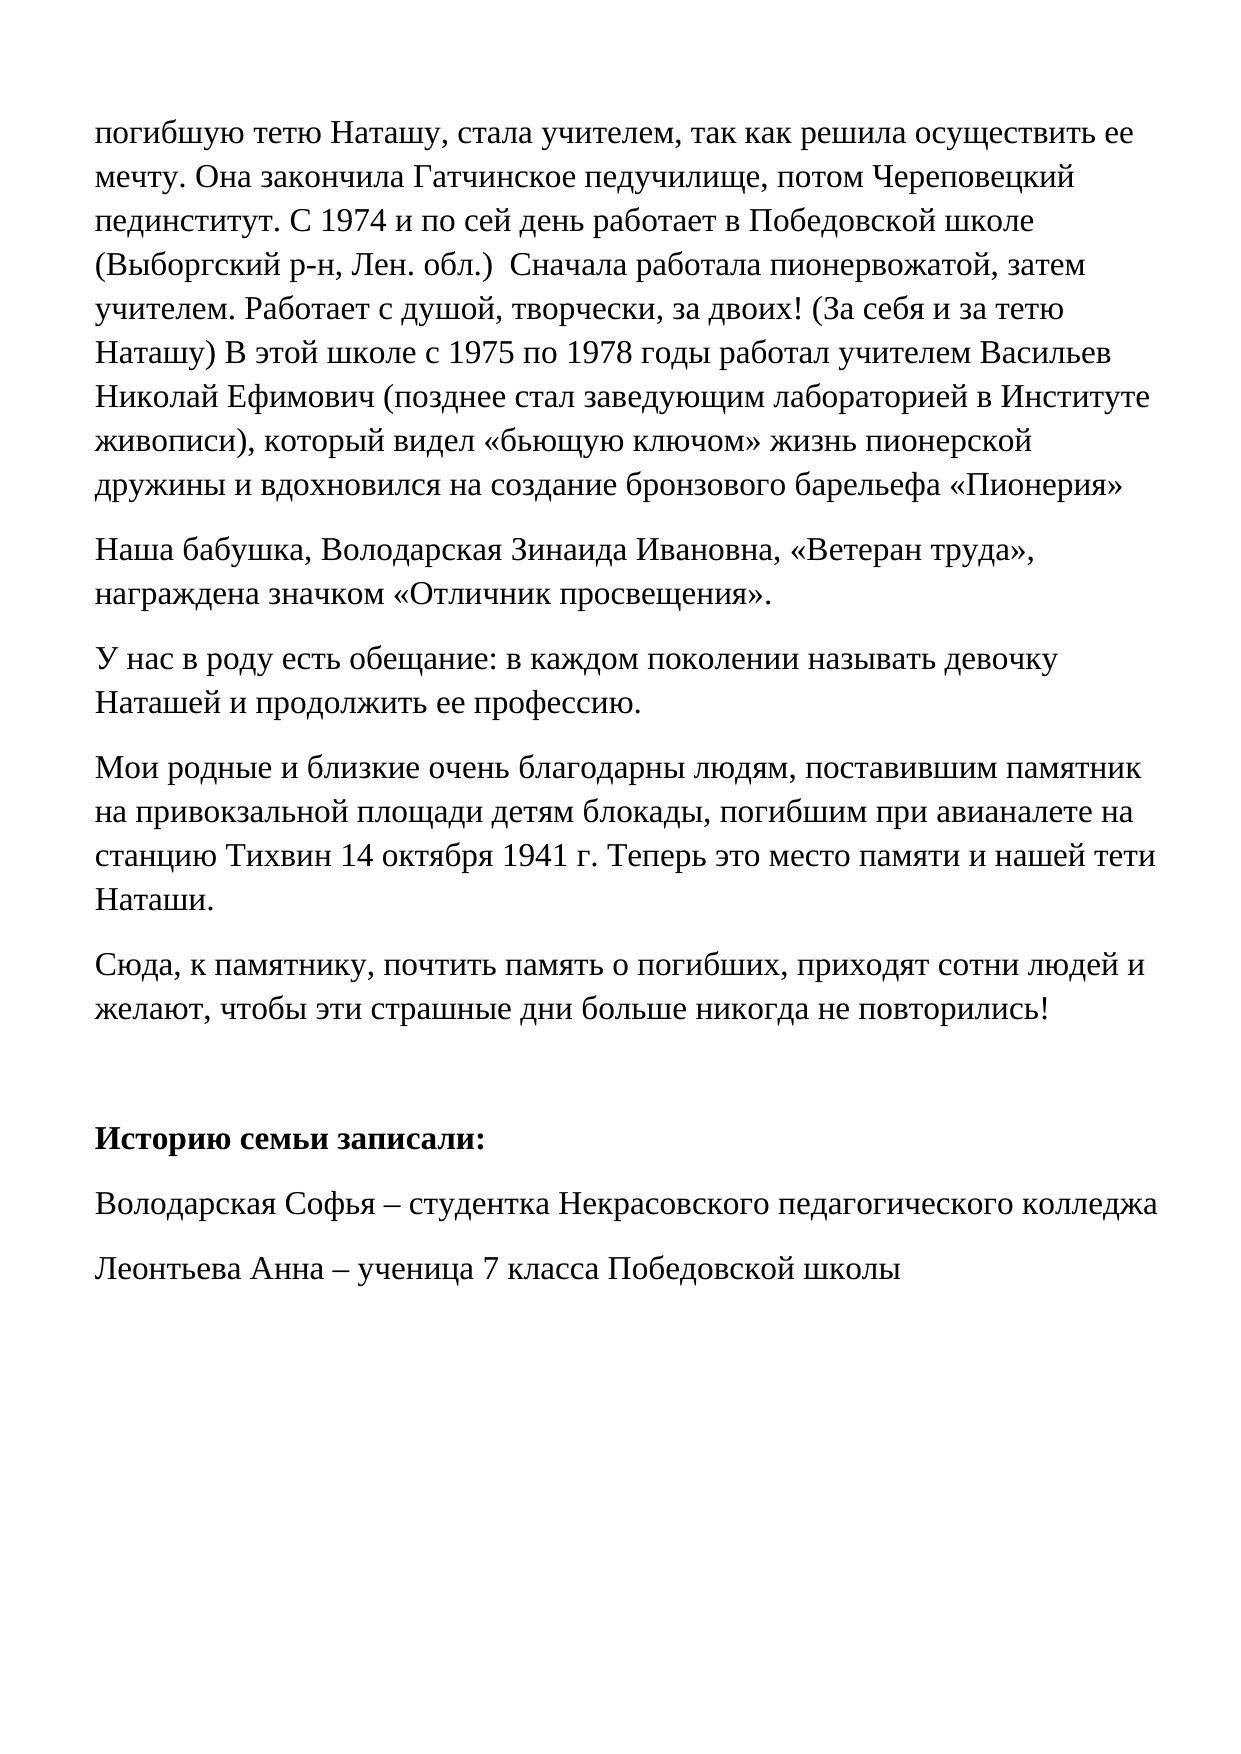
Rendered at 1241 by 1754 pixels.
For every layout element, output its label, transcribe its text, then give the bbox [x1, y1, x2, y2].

text Историю семьи записали: [94, 1118, 1165, 1157]
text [94, 112, 1165, 503]
text Леонтьева Анна – ученица 7 класса Победовской школы [94, 1248, 1165, 1287]
text Мои родные и близкие очень благодарны людям, поставившим памятник на привокзальной площади детям блокады, погибшим при авианалете на станцию Тихвин 14 октября 1941 г. Теперь это место памяти и нашей тети Наташи. [94, 747, 1165, 918]
text Сюда, к памятнику, почтить память о погибших, приходят сотни людей и желают, чтобы эти страшные дни больше никогда не повторились! [94, 944, 1165, 1027]
text Володарская Софья – студентка Некрасовского педагогического колледжа [94, 1183, 1165, 1222]
text У нас в роду есть обещание: в каждом поколении называть девочку Наташей и продолжить ее профессию. [94, 638, 1165, 721]
text Наша бабушка, Володарская Зинаида Ивановна, «Ветеран труда», награждена значком «Отличник просвещения». [94, 529, 1165, 612]
